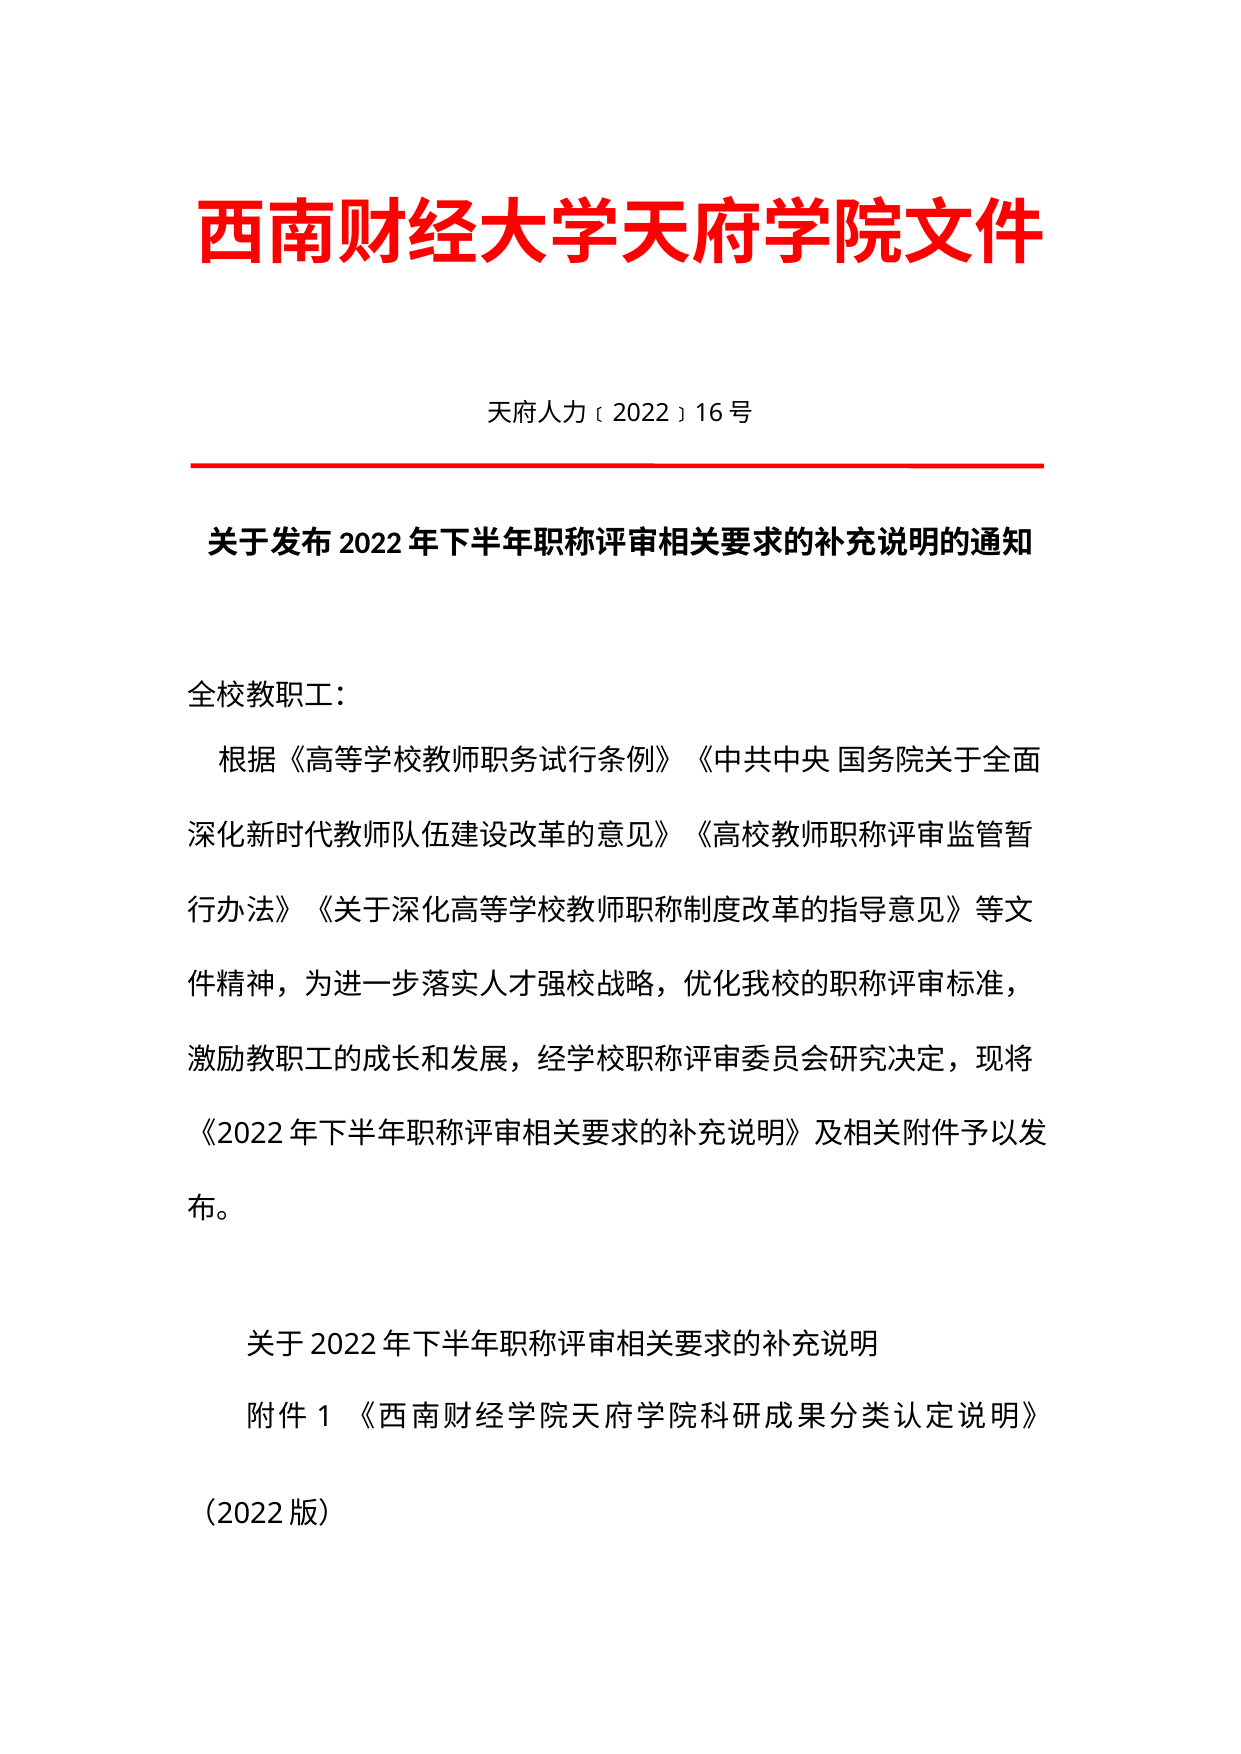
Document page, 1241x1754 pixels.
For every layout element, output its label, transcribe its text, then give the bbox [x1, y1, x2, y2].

text 西南财经大学天府学院文件 [187, 162, 1053, 292]
text 天府人力﹝2022﹞16号 [187, 378, 1053, 443]
text 关于2022年下半年职称评审相关要求的补充说明 [187, 1310, 1053, 1375]
text 附件1 《西南财经学院天府学院科研成果分类认定说明》（2022版） [187, 1381, 1053, 1543]
text 全校教职工： [187, 660, 1053, 725]
text 根据《高等学校教师职务试行条例》《中共中央 国务院关于全面深化新时代教师队伍建设改革的意见》《高校教师职称评审监管暂行办法》《关于深化高等学校教师职称制度改革的指导意见》等文件精神，为进一步落实人才强校战略，优化我校的职称评审标准，激励教职工的成长和发展，经学校职称评审委员会研究决定，现将《2022年下半年职称评审相关要求的补充说明》及相关附件予以发布。 [187, 725, 1053, 1238]
text 关于发布2022年下半年职称评审相关要求的补充说明的通知 [187, 508, 1053, 573]
